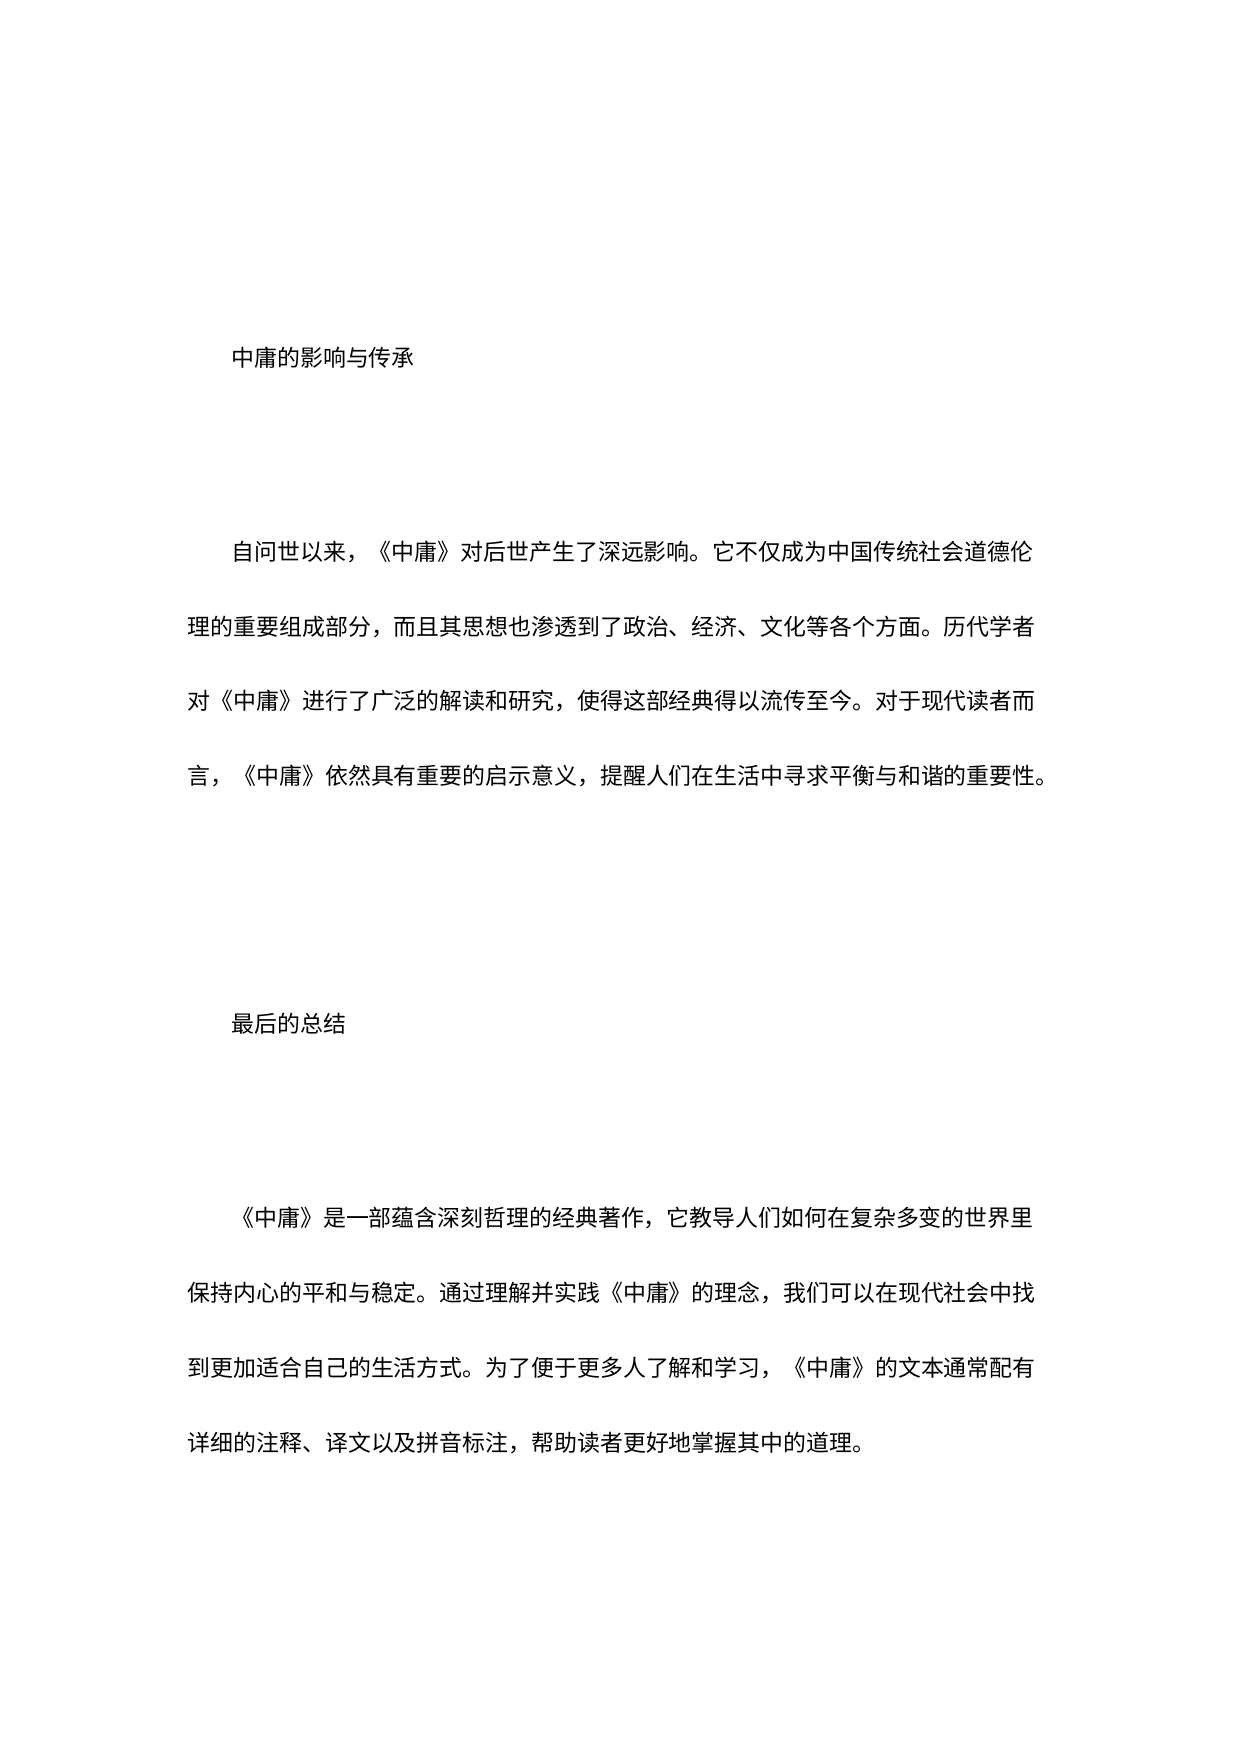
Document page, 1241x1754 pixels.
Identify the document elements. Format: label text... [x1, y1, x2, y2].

text 自问世以来，《中庸》对后世产生了深远影响。它不仅成为中国传统社会道德伦理的重要组成部分，而且其思想也渗透到了政治、经济、文化等各个方面。历代学者对《中庸》进行了广泛的解读和研究，使得这部经典得以流传至今。对于现代读者而言，《中庸》依然具有重要的启示意义，提醒人们在生活中寻求平衡与和谐的重要性。 [187, 518, 1053, 807]
text 中庸的影响与传承 [187, 323, 1053, 388]
text 最后的总结 [187, 990, 1053, 1055]
text 《中庸》是一部蕴含深刻哲理的经典著作，它教导人们如何在复杂多变的世界里保持内心的平和与稳定。通过理解并实践《中庸》的理念，我们可以在现代社会中找到更加适合自己的生活方式。为了便于更多人了解和学习，《中庸》的文本通常配有详细的注释、译文以及拼音标注，帮助读者更好地掌握其中的道理。 [187, 1184, 1053, 1473]
